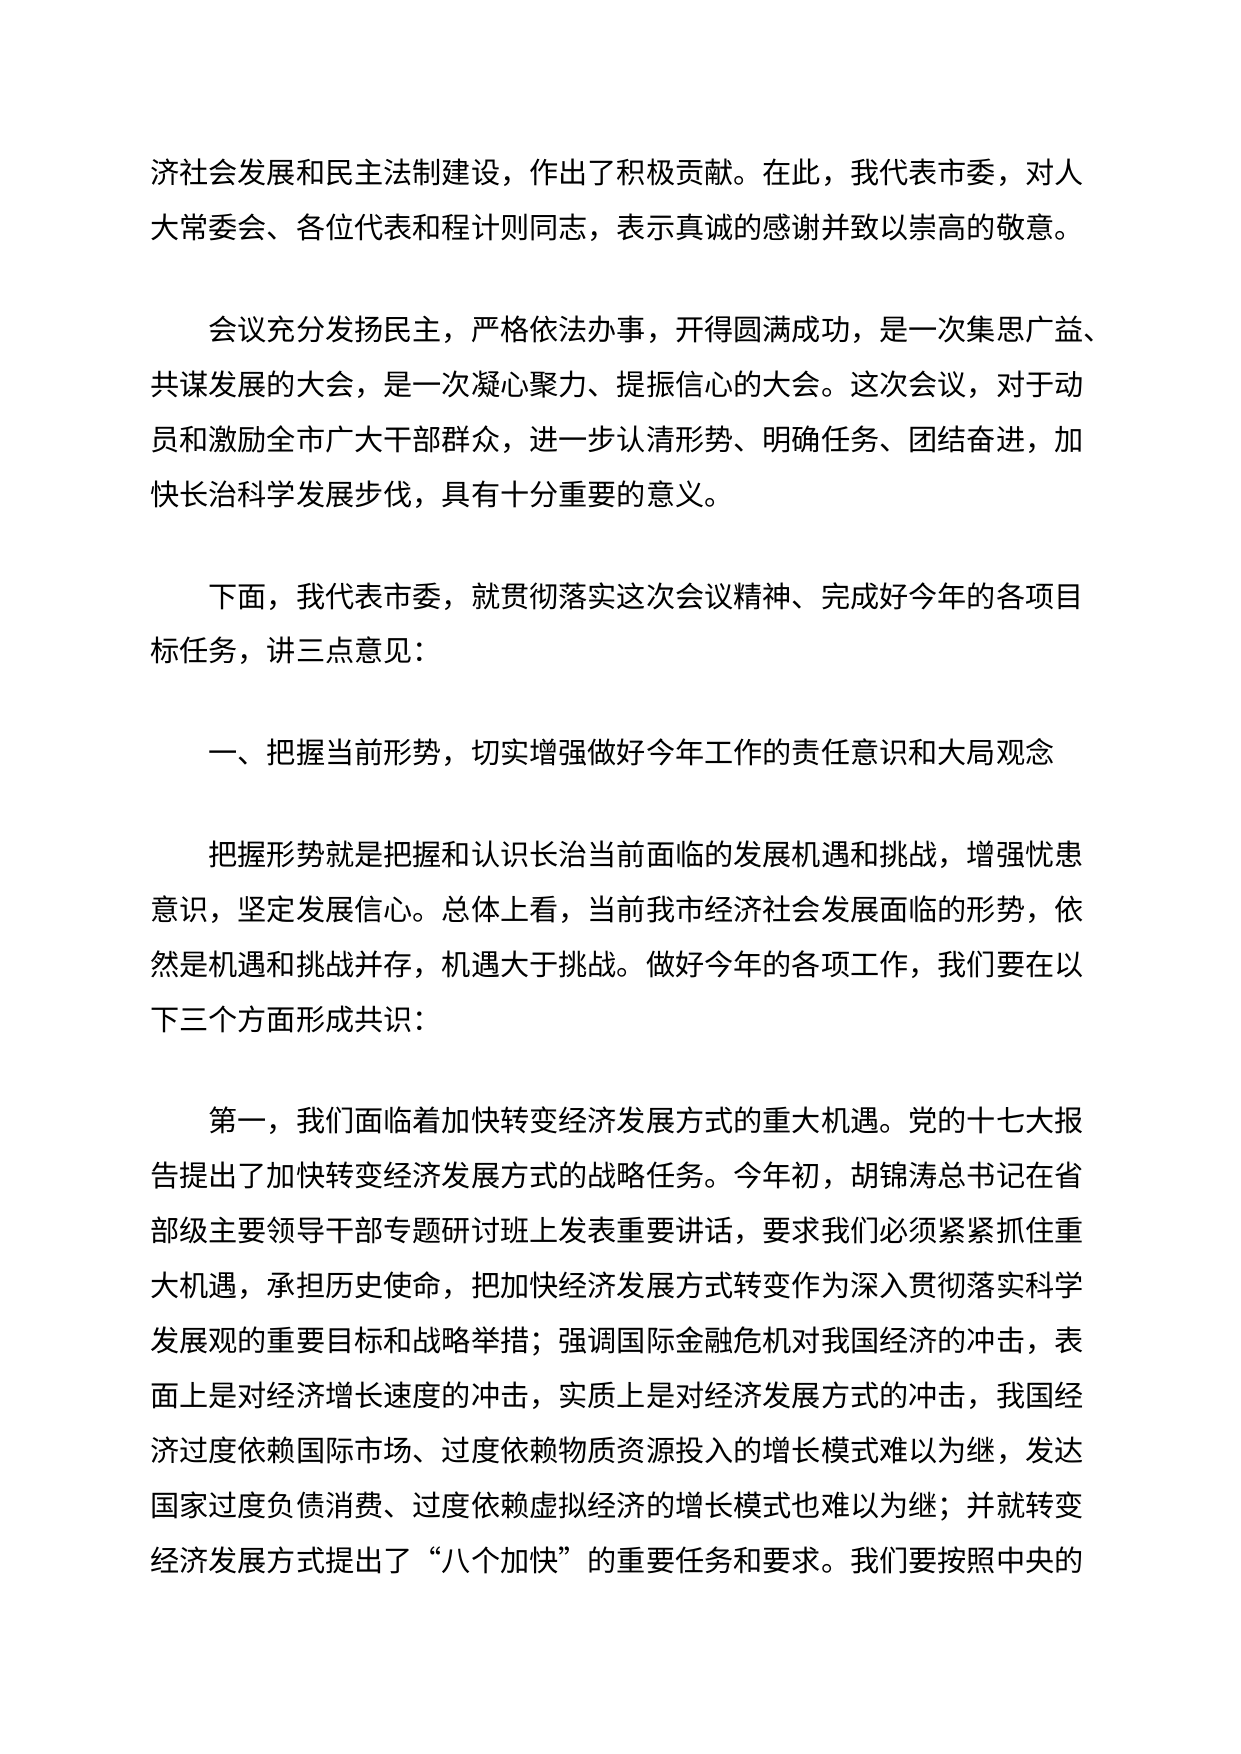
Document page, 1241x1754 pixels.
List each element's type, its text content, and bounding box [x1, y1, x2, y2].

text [150, 150, 1090, 247]
text 下面，我代表市委，就贯彻落实这次会议精神、完成好今年的各项目标任务，讲三点意见： [150, 573, 1090, 670]
text 一、把握当前形势，切实增强做好今年工作的责任意识和大局观念 [150, 730, 1090, 772]
text 把握形势就是把握和认识长治当前面临的发展机遇和挑战，增强忧患意识，坚定发展信心。总体上看，当前我市经济社会发展面临的形势，依然是机遇和挑战并存，机遇大于挑战。做好今年的各项工作，我们要在以下三个方面形成共识： [150, 832, 1090, 1038]
text 会议充分发扬民主，严格依法办事，开得圆满成功，是一次集思广益、共谋发展的大会，是一次凝心聚力、提振信心的大会。这次会议，对于动员和激励全市广大干部群众，进一步认清形势、明确任务、团结奋进，加快长治科学发展步伐，具有十分重要的意义。 [150, 307, 1090, 514]
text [150, 1098, 1090, 1579]
